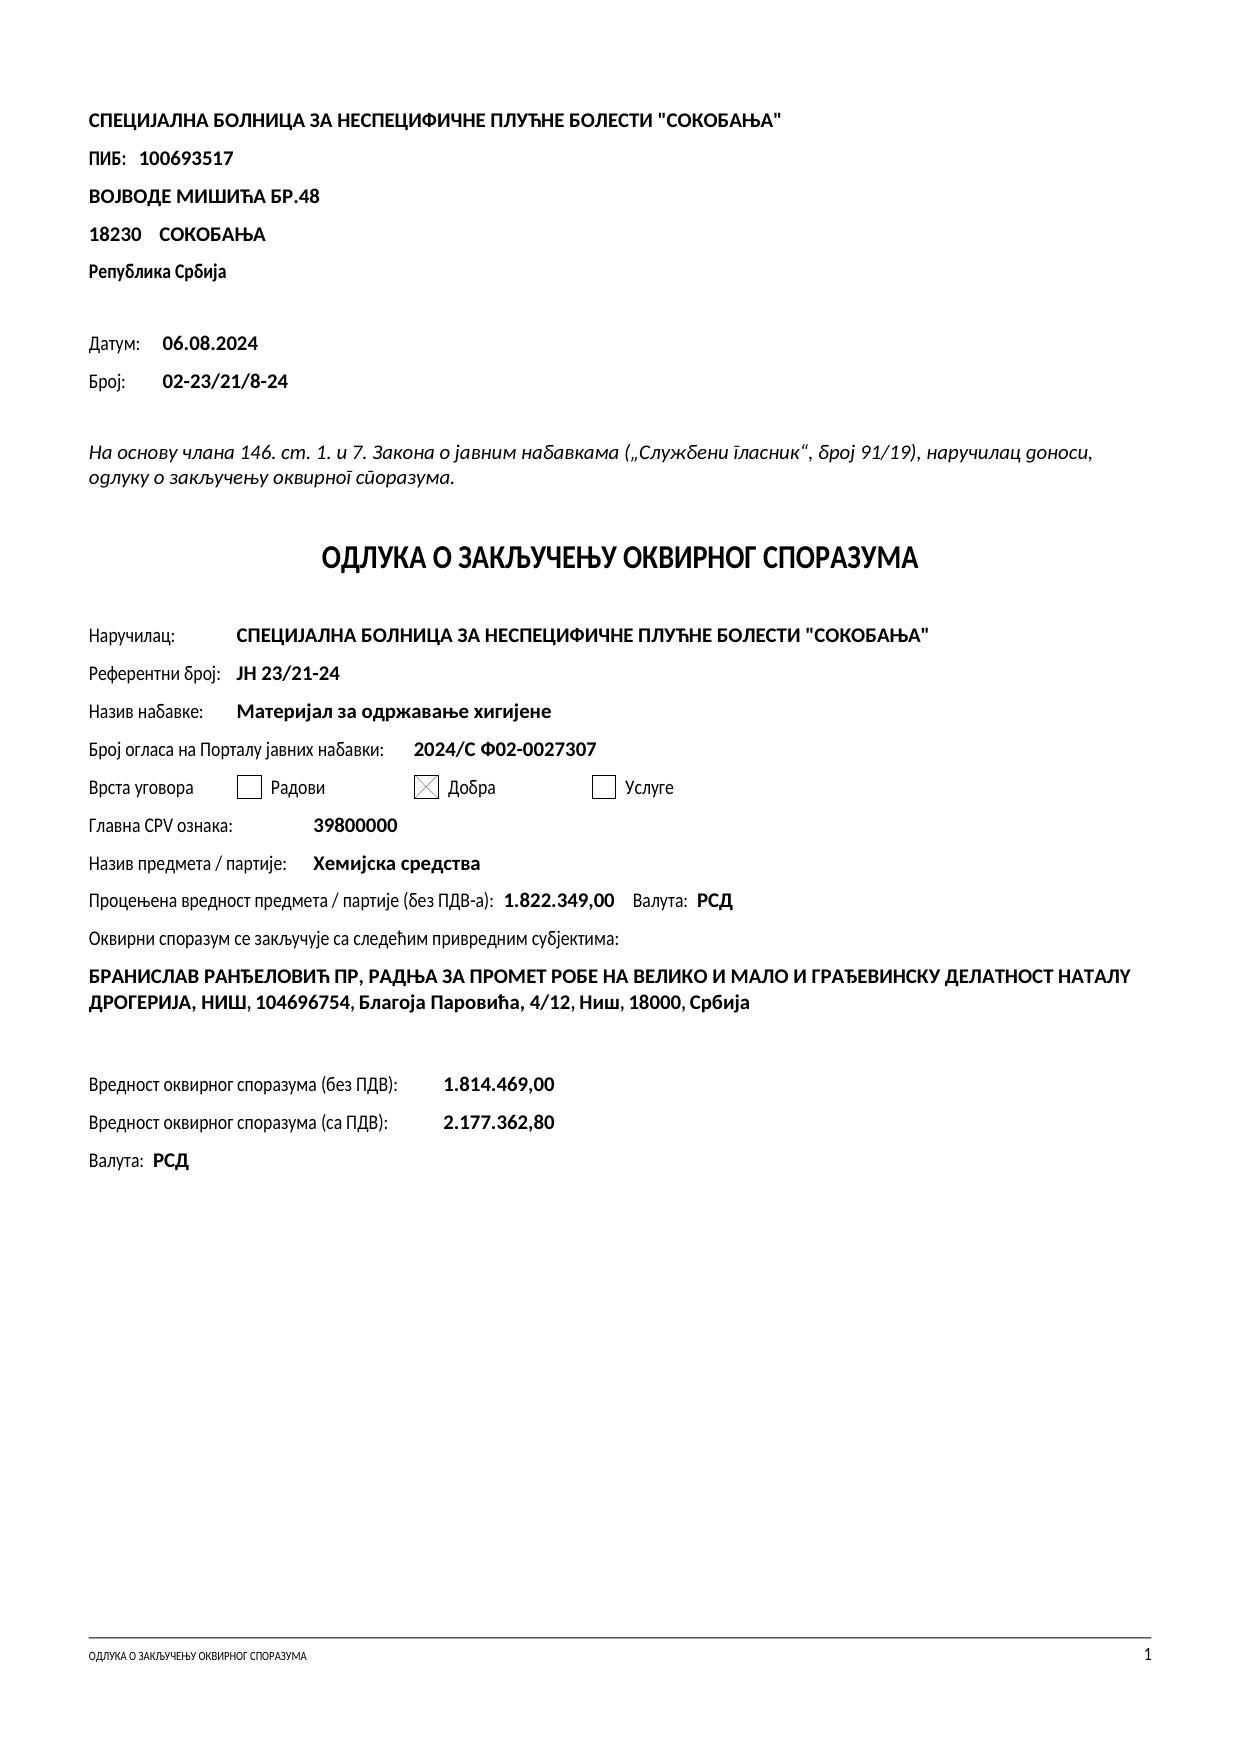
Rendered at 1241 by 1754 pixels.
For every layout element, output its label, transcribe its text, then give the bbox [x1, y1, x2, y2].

text Назив набавке: Материјал за одржавање хигијене [89, 698, 1152, 723]
text На основу члана 146. ст. 1. и 7. Закона о јавним набавкама („Службени гласник“, број 91/19), наручилац доноси, одлуку о закључењу оквирног споразума. [89, 439, 1152, 490]
text Број: 02-23/21/8-24 [89, 368, 1152, 393]
text Валута: РСД [89, 1147, 1152, 1172]
text СПЕЦИЈАЛНА БОЛНИЦА ЗА НЕСПЕЦИФИЧНЕ ПЛУЋНЕ БОЛЕСТИ "СОКОБАЊА" [89, 107, 1152, 132]
text ОДЛУКА О ЗАКЉУЧЕЊУ ОКВИРНОГ СПОРАЗУМА [89, 536, 1152, 576]
text Број огласа на Порталу јавних набавки: 2024/С Ф02-0027307 [89, 736, 1152, 761]
text Наручилац: СПЕЦИЈАЛНА БОЛНИЦА ЗА НЕСПЕЦИФИЧНЕ ПЛУЋНЕ БОЛЕСТИ "СОКОБАЊА" [89, 622, 1152, 648]
text Вредност оквирног споразума (без ПДВ): 1.814.469,00 [89, 1071, 1152, 1096]
table_header БРАНИСЛАВ РАНЂЕЛОВИЋ ПР, РАДЊА ЗА ПРОМЕТ РОБЕ НА ВЕЛИКО И МАЛО И ГРАЂЕВИНСКУ ДЕЛАТНОСТ НАТАЛY ДРОГЕРИЈА, НИШ, 104696754, Благоја Паровића, 4/12, Ниш, 18000, Србија [89, 957, 1152, 1021]
text Процењена вредност предмета / партије (без ПДВ-а): 1.822.349,00 Валута: РСД [89, 888, 1152, 913]
text Република Србија [89, 259, 1152, 284]
text Референтни број: ЈН 23/21-24 [89, 660, 1152, 686]
text Главна CPV ознака: 39800000 [89, 812, 1152, 837]
text ПИБ: 100693517 [89, 145, 1152, 170]
text Назив предмета / партије: Хемијска средства [89, 850, 1152, 875]
text Врста уговора Радови Добра Услуге [89, 774, 414, 799]
text 18230 СОКОБАЊА [89, 221, 1152, 246]
text Вредност оквирног споразума (са ПДВ): 2.177.362,80 [89, 1109, 1152, 1134]
text Оквирни споразум се закључује са следећим привредним субјектима: [89, 926, 1152, 951]
text ВОЈВОДЕ МИШИЋА БР.48 [89, 183, 1152, 208]
text Датум: 06.08.2024 [89, 330, 1152, 355]
text Врста уговора Радови Добра Услуге [438, 774, 1152, 799]
